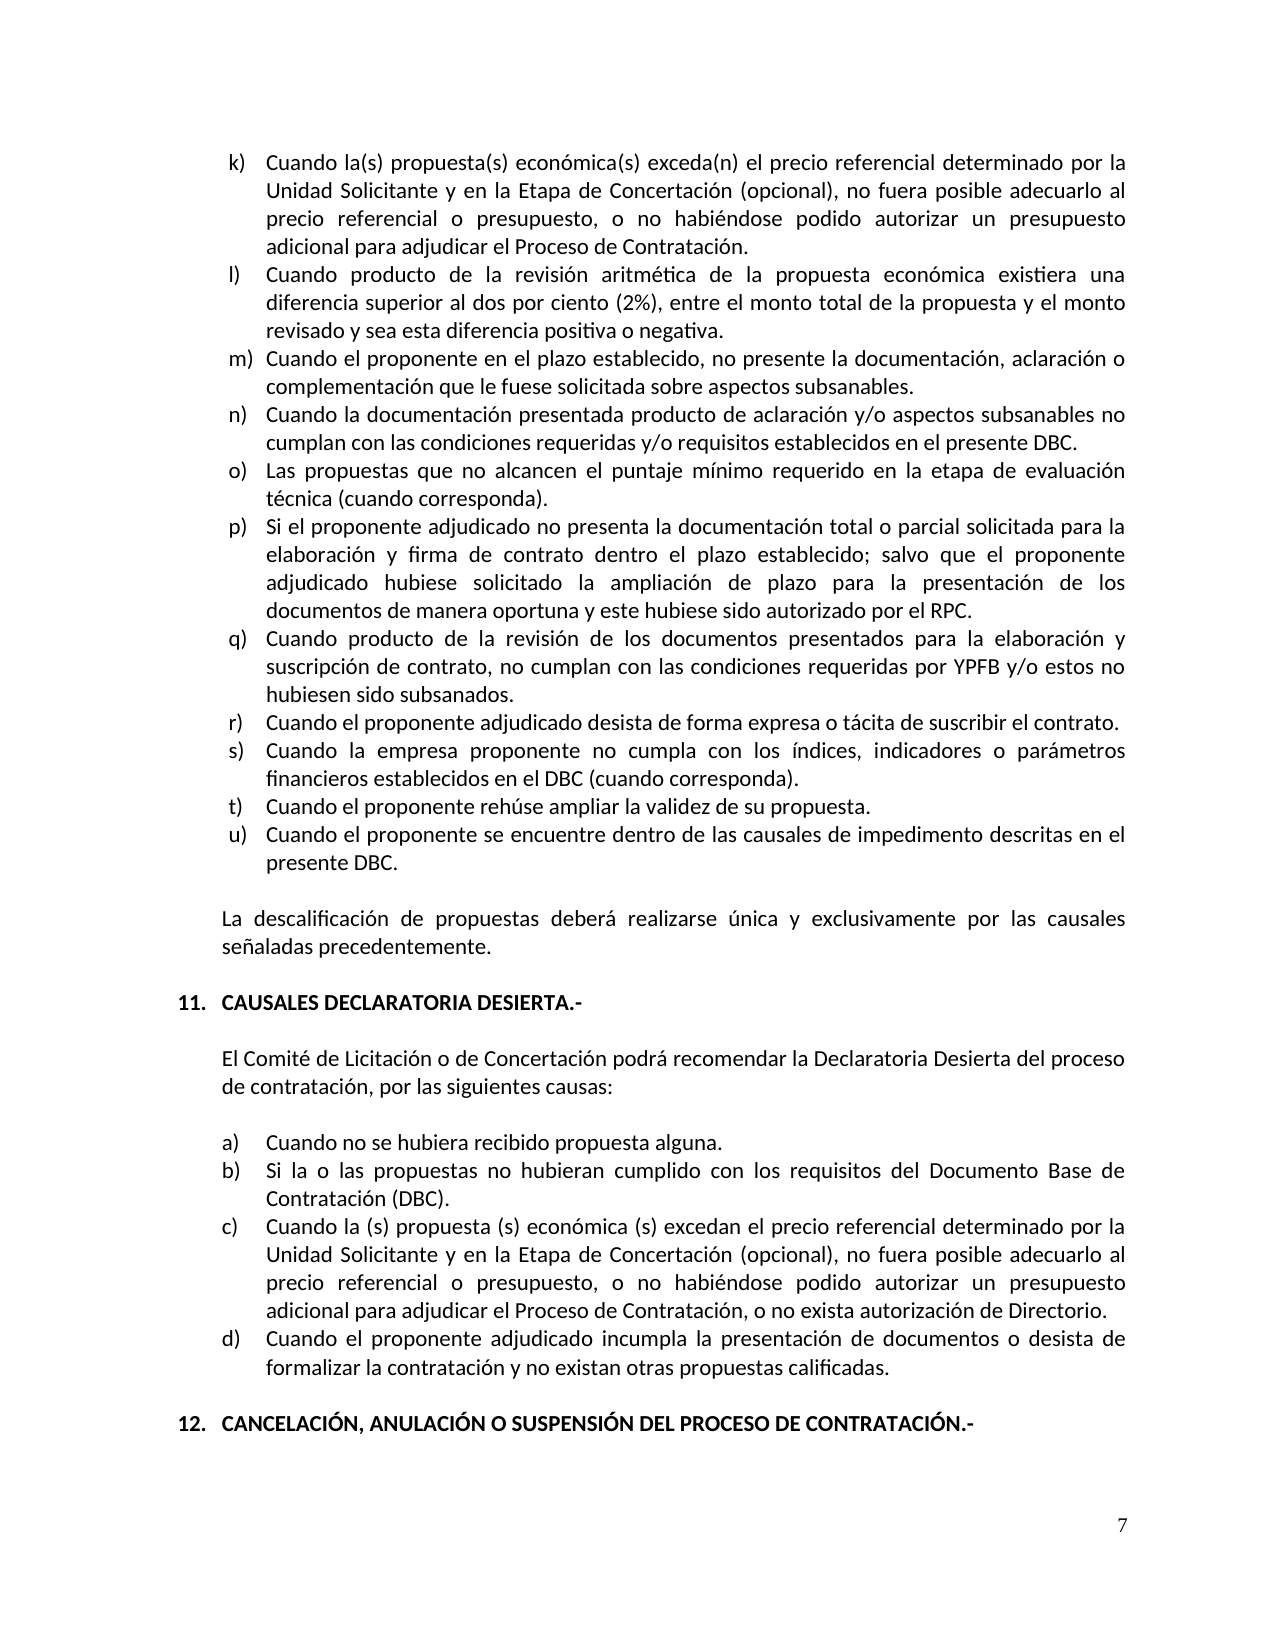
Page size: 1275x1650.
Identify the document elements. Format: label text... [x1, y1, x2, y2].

list CANCELACIÓN, ANULACIÓN O SUSPENSIÓN DEL PROCESO DE CONTRATACIÓN.- [177, 1409, 1127, 1437]
list Cuando el proponente adjudicado desista de forma expresa o tácita de suscribir el contrato. [228, 708, 1127, 736]
list Cuando el proponente en el plazo establecido, no presente la documentación, aclaración o complementación que le fuese solicitada sobre aspectos subsanables. [228, 344, 1127, 400]
list Cuando el proponente se encuentre dentro de las causales de impedimento descritas en el presente DBC. [228, 820, 1127, 876]
text La descalificación de propuestas deberá realizarse única y exclusivamente por las causales señaladas precedentemente. [222, 904, 1127, 960]
list Cuando la (s) propuesta (s) económica (s) excedan el precio referencial determinado por la Unidad Solicitante y en la Etapa de Concertación (opcional), no fuera posible adecuarlo al precio referencial o presupuesto, o no habiéndose podido autorizar un presupuesto adicional para adjudicar el Proceso de Contratación, o no exista autorización de Directorio. [222, 1212, 1127, 1324]
list Cuando el proponente adjudicado incumpla la presentación de documentos o desista de formalizar la contratación y no existan otras propuestas calificadas. [222, 1324, 1127, 1381]
text El Comité de Licitación o de Concertación podrá recomendar la Declaratoria Desierta del proceso de contratación, por las siguientes causas: [222, 1044, 1127, 1100]
list Cuando la documentación presentada producto de aclaración y/o aspectos subsanables no cumplan con las condiciones requeridas y/o requisitos establecidos en el presente DBC. [228, 400, 1127, 456]
list Cuando producto de la revisión de los documentos presentados para la elaboración y suscripción de contrato, no cumplan con las condiciones requeridas por YPFB y/o estos no hubiesen sido subsanados. [228, 624, 1127, 708]
list Cuando el proponente rehúse ampliar la validez de su propuesta. [228, 792, 1127, 820]
list Cuando producto de la revisión aritmética de la propuesta económica existiera una diferencia superior al dos por ciento (2%), entre el monto total de la propuesta y el monto revisado y sea esta diferencia positiva o negativa. [228, 260, 1127, 344]
list Cuando la(s) propuesta(s) económica(s) exceda(n) el precio referencial determinado por la Unidad Solicitante y en la Etapa de Concertación (opcional), no fuera posible adecuarlo al precio referencial o presupuesto, o no habiéndose podido autorizar un presupuesto adicional para adjudicar el Proceso de Contratación. [228, 148, 1127, 260]
list Cuando no se hubiera recibido propuesta alguna. [222, 1128, 1127, 1156]
list CAUSALES DECLARATORIA DESIERTA.- [177, 988, 1127, 1016]
list Las propuestas que no alcancen el puntaje mínimo requerido en la etapa de evaluación técnica (cuando corresponda). [228, 456, 1127, 512]
list Cuando la empresa proponente no cumpla con los índices, indicadores o parámetros financieros establecidos en el DBC (cuando corresponda). [228, 736, 1127, 792]
list Si la o las propuestas no hubieran cumplido con los requisitos del Documento Base de Contratación (DBC). [222, 1156, 1127, 1212]
list Si el proponente adjudicado no presenta la documentación total o parcial solicitada para la elaboración y firma de contrato dentro el plazo establecido; salvo que el proponente adjudicado hubiese solicitado la ampliación de plazo para la presentación de los documentos de manera oportuna y este hubiese sido autorizado por el RPC. [228, 512, 1127, 624]
